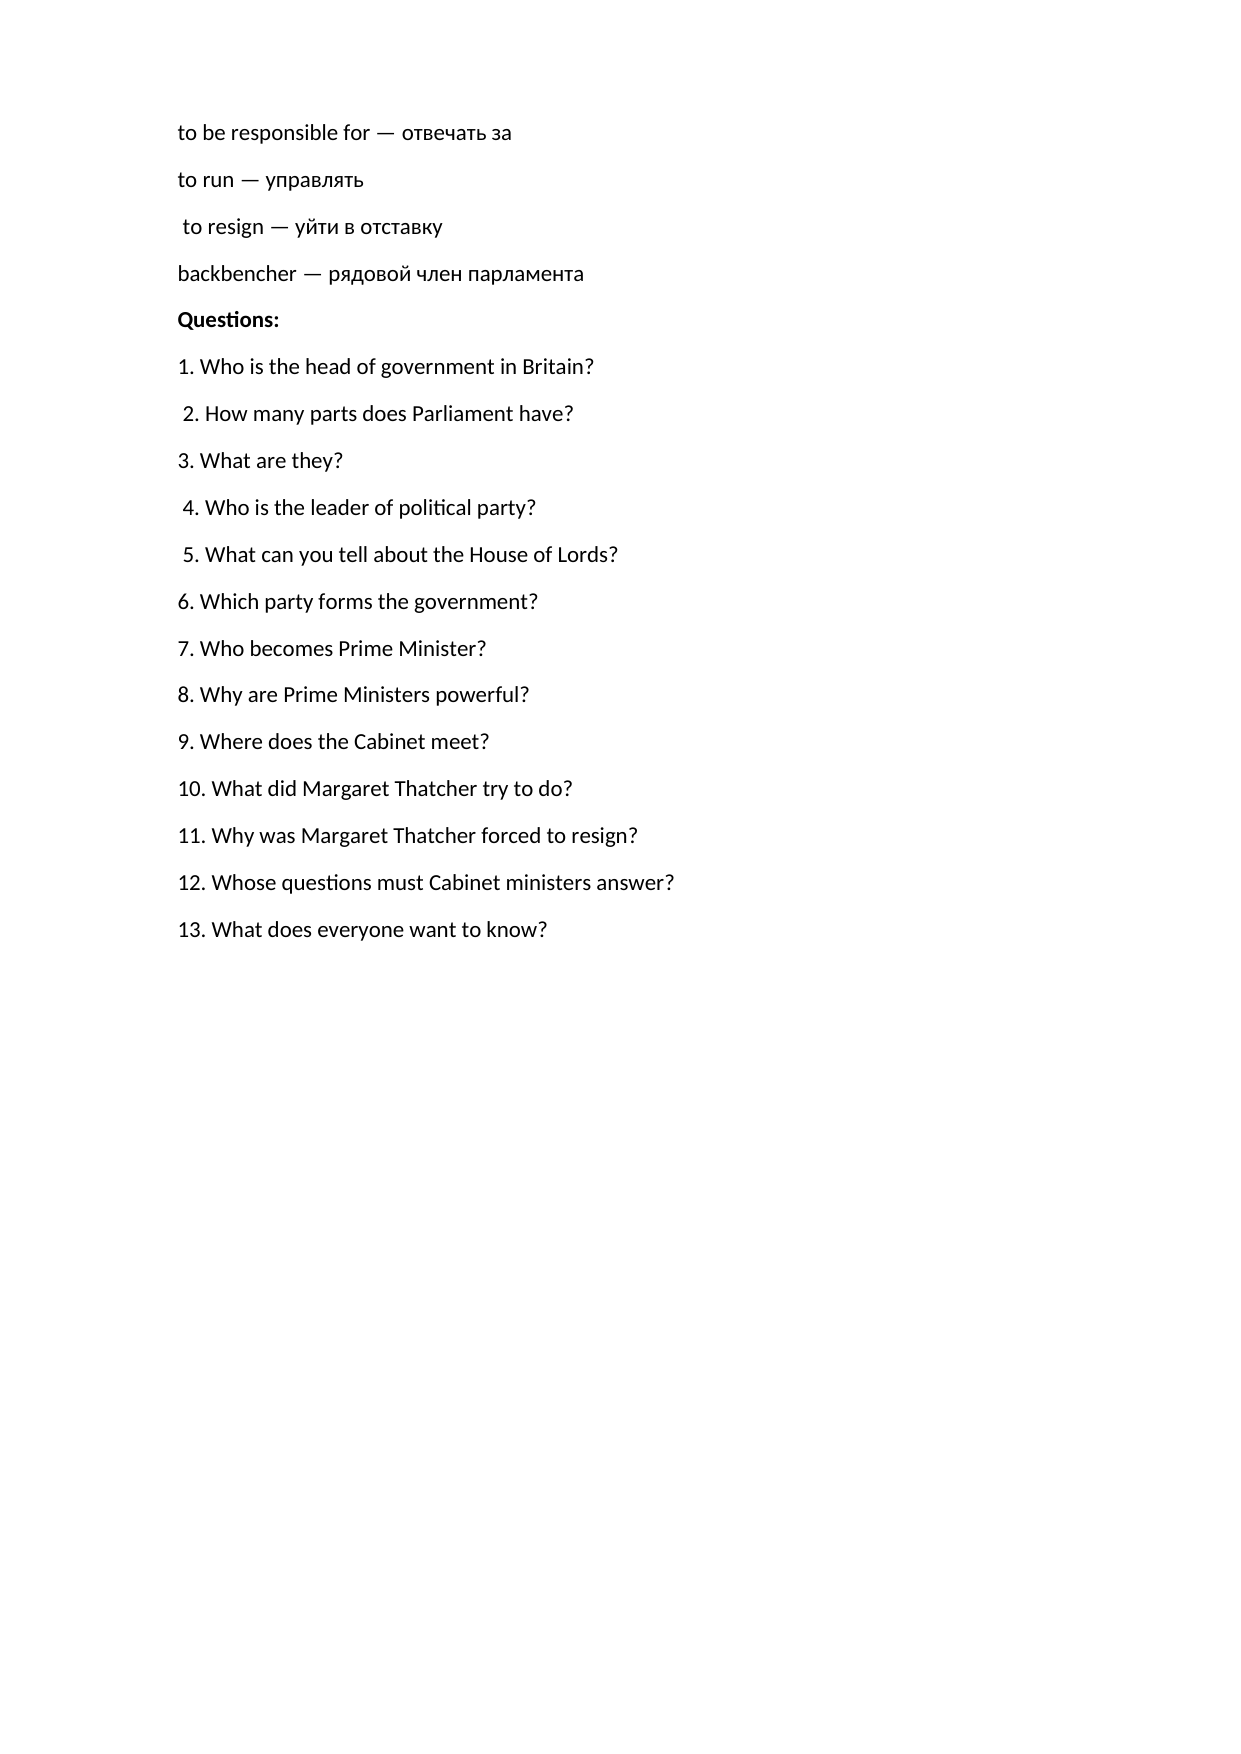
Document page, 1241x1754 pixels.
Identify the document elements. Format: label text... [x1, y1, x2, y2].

text 4. Who is the leader of political party? [177, 493, 1152, 521]
text 11. Why was Margaret Thatcher forced to resign? [177, 821, 1152, 849]
text 8. Why are Prime Ministers powerful? [177, 681, 1152, 709]
text 7. Who becomes Prime Minister? [177, 634, 1152, 662]
text 12. Whose questions must Cabinet ministers answer? [177, 868, 1152, 896]
text 10. What did Margaret Thatcher try to do? [177, 774, 1152, 802]
text to run — управлять [177, 165, 1152, 193]
text 13. What does everyone want to know? [177, 915, 1152, 943]
text to resign — уйти в отставку [177, 212, 1152, 240]
text to be responsible for — отвечать за [177, 118, 1152, 146]
text Questions: [177, 306, 1152, 334]
text backbencher — рядовой член парламента [177, 259, 1152, 287]
text 9. Where does the Cabinet meet? [177, 727, 1152, 756]
text 2. How many parts does Parliament have? [177, 399, 1152, 427]
text 6. Which party forms the government? [177, 587, 1152, 615]
text 3. What are they? [177, 446, 1152, 474]
text 5. What can you tell about the House of Lords? [177, 540, 1152, 568]
text 1. Who is the head of government in Britain? [177, 352, 1152, 381]
